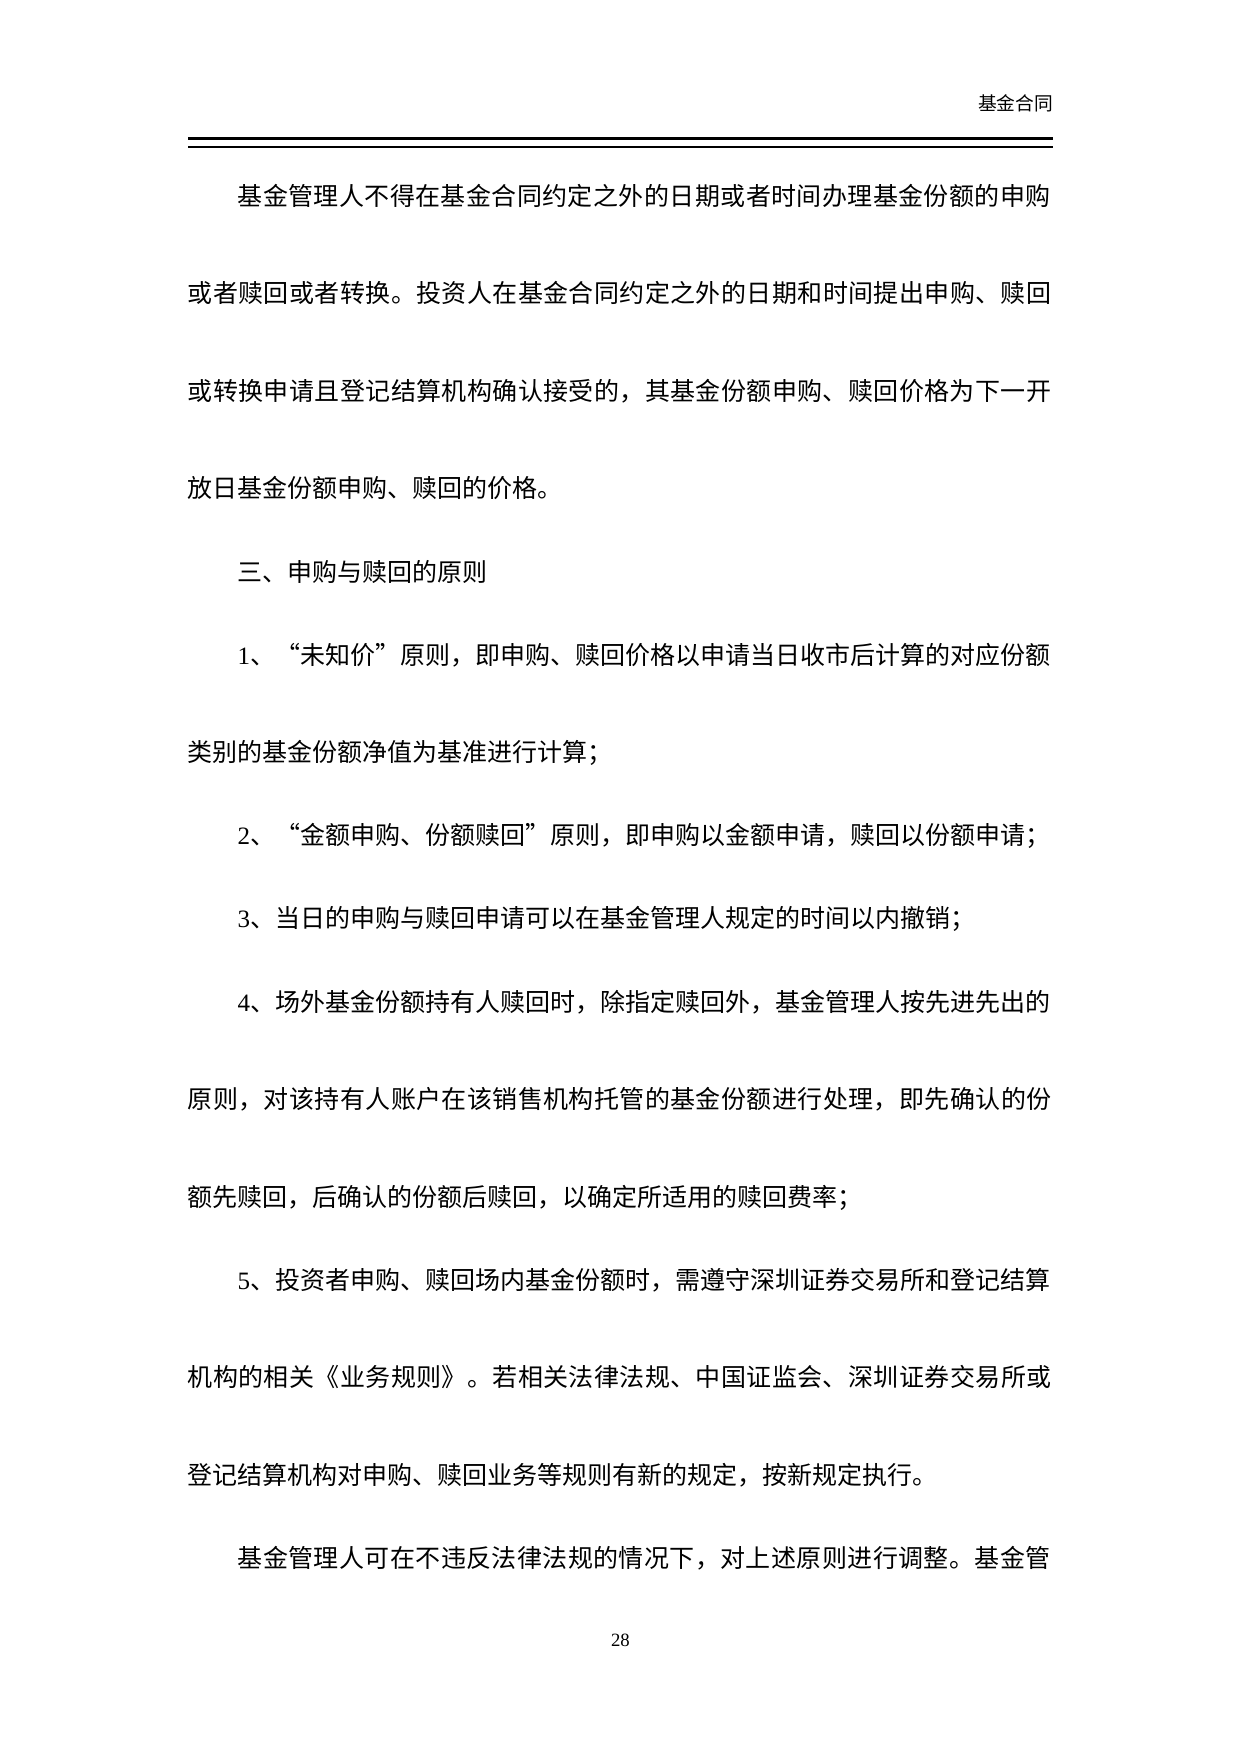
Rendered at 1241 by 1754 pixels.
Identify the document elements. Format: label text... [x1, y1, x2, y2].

text 5、投资者申购、赎回场内基金份额时，需遵守深圳证券交易所和登记结算机构的相关《业务规则》。若相关法律法规、中国证监会、深圳证券交易所或登记结算机构对申购、赎回业务等规则有新的规定，按新规定执行。 [187, 1246, 1053, 1506]
text 基金管理人不得在基金合同约定之外的日期或者时间办理基金份额的申购或者赎回或者转换。投资人在基金合同约定之外的日期和时间提出申购、赎回或转换申请且登记结算机构确认接受的，其基金份额申购、赎回价格为下一开放日基金份额申购、赎回的价格。 [187, 162, 1053, 519]
text 三、申购与赎回的原则 [187, 538, 1053, 603]
text 4、场外基金份额持有人赎回时，除指定赎回外，基金管理人按先进先出的原则，对该持有人账户在该销售机构托管的基金份额进行处理，即先确认的份额先赎回，后确认的份额后赎回，以确定所适用的赎回费率； [187, 968, 1053, 1228]
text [187, 1524, 1053, 1589]
text 3、当日的申购与赎回申请可以在基金管理人规定的时间以内撤销； [187, 884, 1053, 949]
text 1、“未知价”原则，即申购、赎回价格以申请当日收市后计算的对应份额类别的基金份额净值为基准进行计算； [187, 621, 1053, 783]
text 2、“金额申购、份额赎回”原则，即申购以金额申请，赎回以份额申请； [187, 801, 1053, 866]
